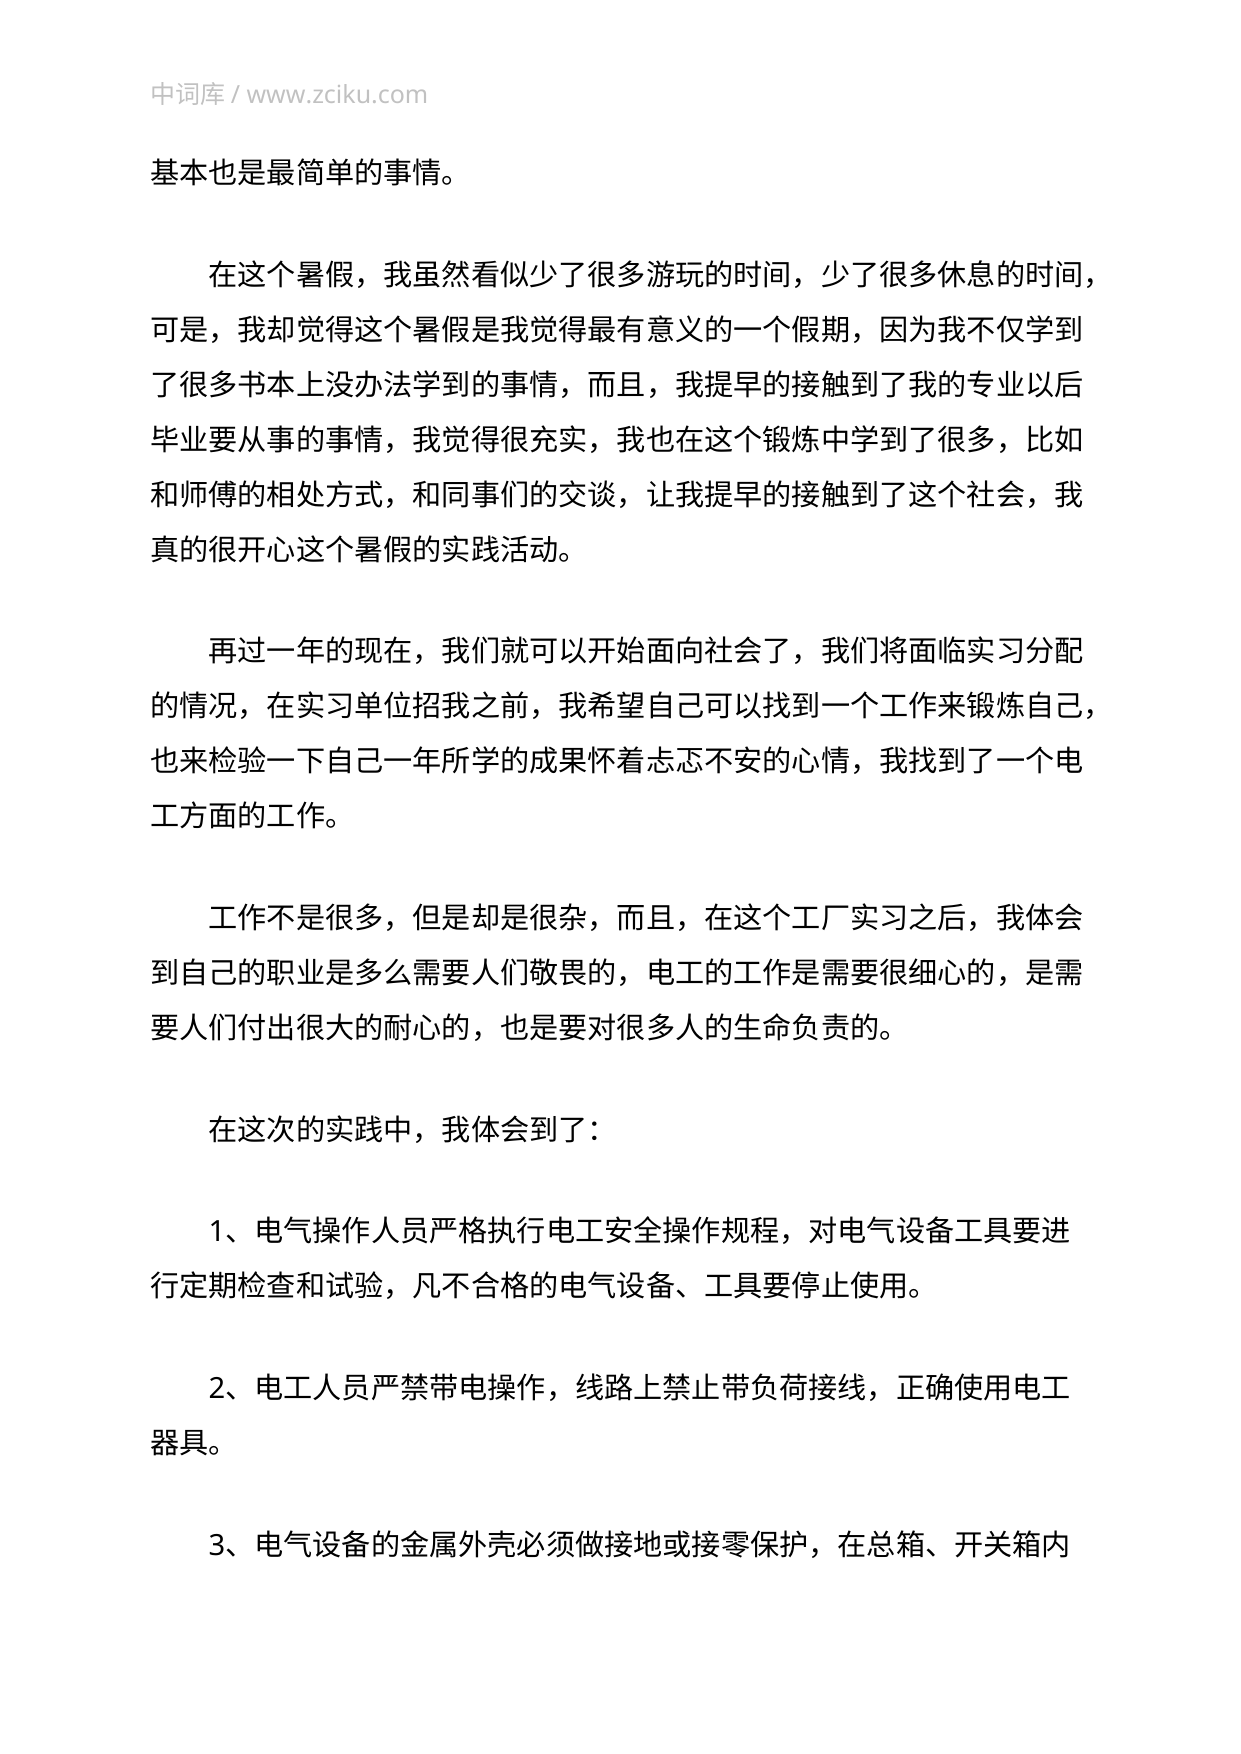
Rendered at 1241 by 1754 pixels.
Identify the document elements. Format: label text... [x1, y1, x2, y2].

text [150, 150, 1090, 192]
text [150, 1521, 1090, 1564]
text 在这次的实践中，我体会到了： [150, 1106, 1090, 1148]
text 再过一年的现在，我们就可以开始面向社会了，我们将面临实习分配的情况，在实习单位招我之前，我希望自己可以找到一个工作来锻炼自己，也来检验一下自己一年所学的成果怀着忐忑不安的心情，我找到了一个电工方面的工作。 [150, 628, 1090, 835]
text 2、电工人员严禁带电操作，线路上禁止带负荷接线，正确使用电工器具。 [150, 1364, 1090, 1462]
text 在这个暑假，我虽然看似少了很多游玩的时间，少了很多休息的时间，可是，我却觉得这个暑假是我觉得最有意义的一个假期，因为我不仅学到了很多书本上没办法学到的事情，而且，我提早的接触到了我的专业以后毕业要从事的事情，我觉得很充实，我也在这个锻炼中学到了很多，比如和师傅的相处方式，和同事们的交谈，让我提早的接触到了这个社会，我真的很开心这个暑假的实践活动。 [150, 252, 1090, 568]
text 1、电气操作人员严格执行电工安全操作规程，对电气设备工具要进行定期检查和试验，凡不合格的电气设备、工具要停止使用。 [150, 1208, 1090, 1305]
text 工作不是很多，但是却是很杂，而且，在这个工厂实习之后，我体会到自己的职业是多么需要人们敬畏的，电工的工作是需要很细心的，是需要人们付出很大的耐心的，也是要对很多人的生命负责的。 [150, 894, 1090, 1047]
